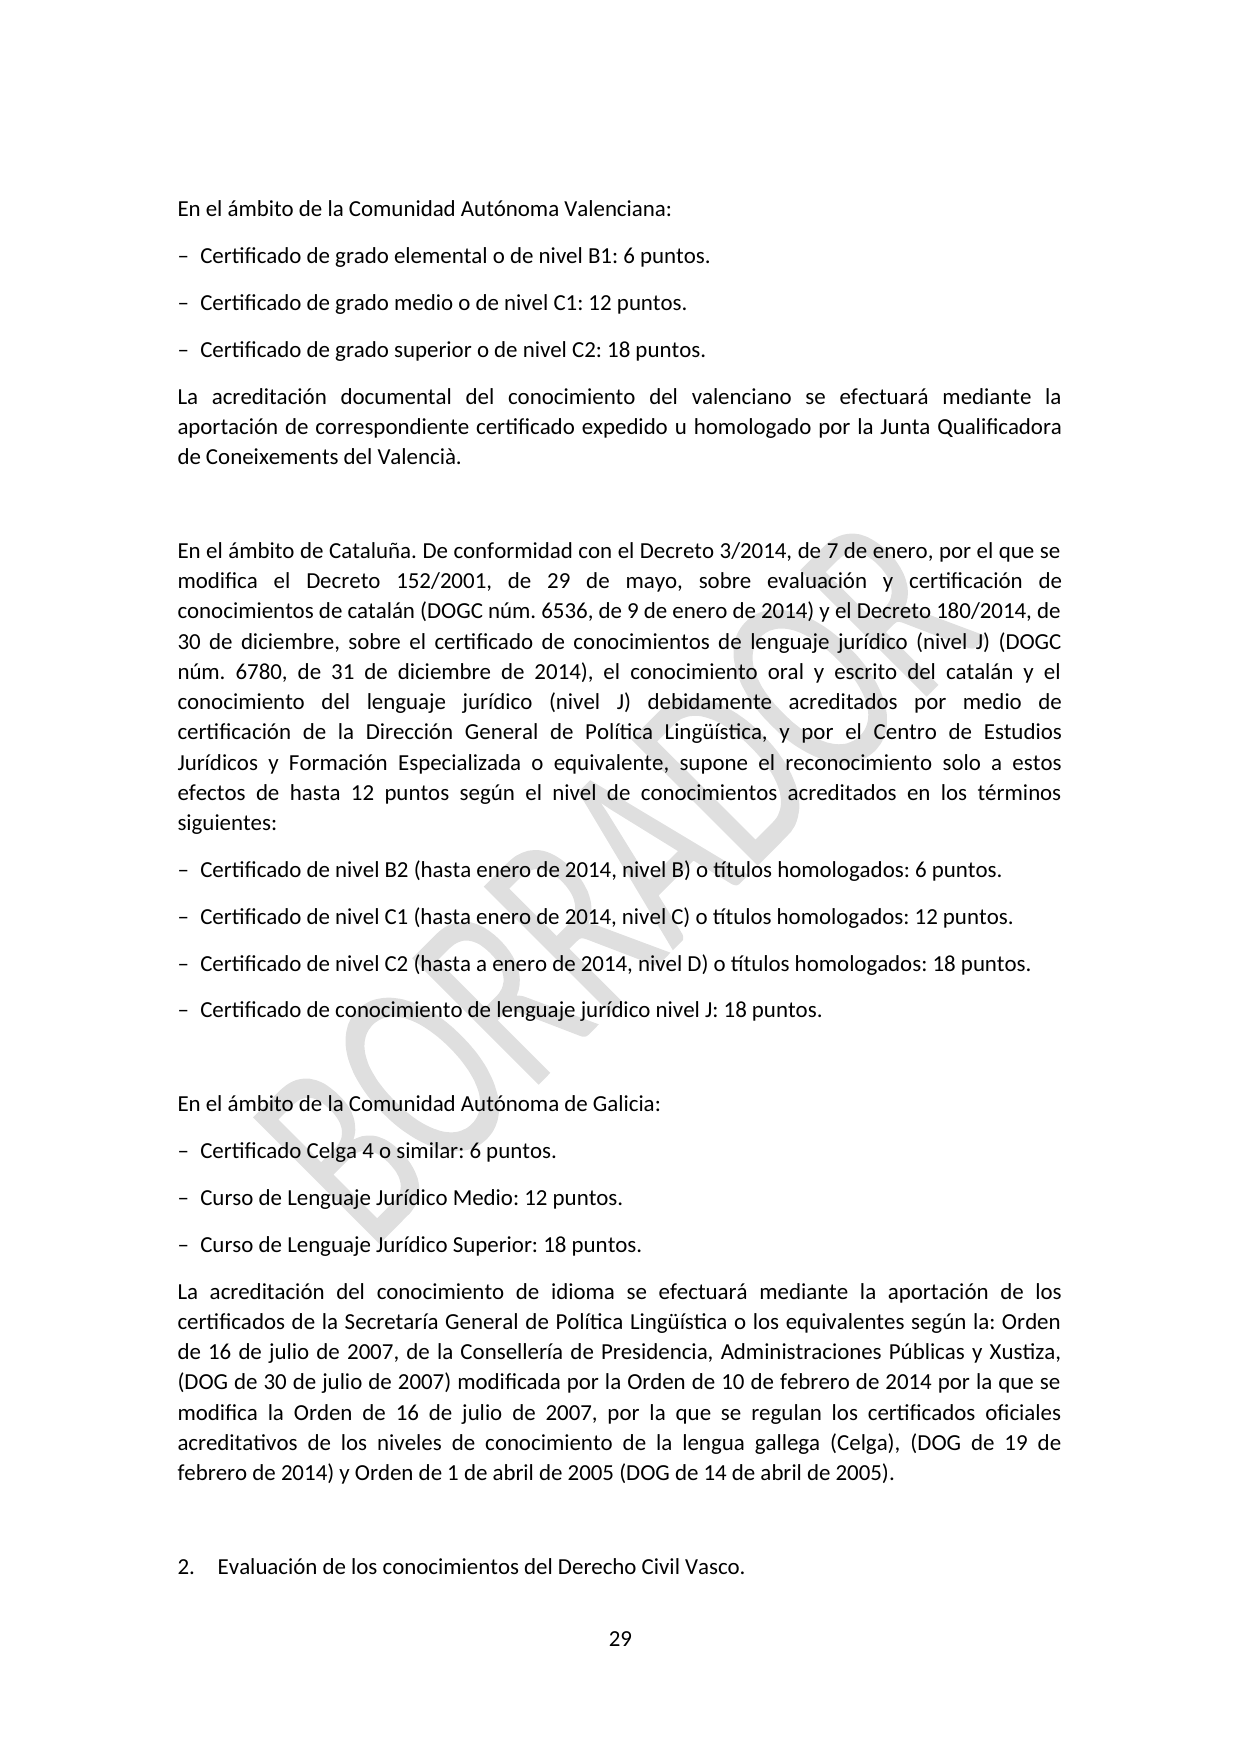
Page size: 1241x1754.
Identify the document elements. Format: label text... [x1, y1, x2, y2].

text – Certificado de nivel C1 (hasta enero de 2014, nivel C) o títulos homologados: 12 puntos. [177, 902, 1063, 930]
text En el ámbito de la Comunidad Autónoma de Galicia: [177, 1089, 1063, 1117]
text La acreditación documental del conocimiento del valenciano se efectuará mediante la aportación de correspondiente certificado expedido u homologado por la Junta Qualificadora de Coneixements del Valencià. [177, 382, 1063, 470]
text En el ámbito de la Comunidad Autónoma Valenciana: [177, 194, 1063, 222]
text En el ámbito de Cataluña. De conformidad con el Decreto 3/2014, de 7 de enero, por el que se modifica el Decreto 152/2001, de 29 de mayo, sobre evaluación y certificación de conocimientos de catalán (DOGC núm. 6536, de 9 de enero de 2014) y el Decreto 180/2014, de 30 de diciembre, sobre el certificado de conocimientos de lenguaje jurídico (nivel J) (DOGC núm. 6780, de 31 de diciembre de 2014), el conocimiento oral y escrito del catalán y el conocimiento del lenguaje jurídico (nivel J) debidamente acreditados por medio de certificación de la Dirección General de Política Lingüística, y por el Centro de Estudios Jurídicos y Formación Especializada o equivalente, supone el reconocimiento solo a estos efectos de hasta 12 puntos según el nivel de conocimientos acreditados en los términos siguientes: [177, 536, 1063, 836]
text La acreditación del conocimiento de idioma se efectuará mediante la aportación de los certificados de la Secretaría General de Política Lingüística o los equivalentes según la: Orden de 16 de julio de 2007, de la Consellería de Presidencia, Administraciones Públicas y Xustiza, (DOG de 30 de julio de 2007) modificada por la Orden de 10 de febrero de 2014 por la que se modifica la Orden de 16 de julio de 2007, por la que se regulan los certificados oficiales acreditativos de los niveles de conocimiento de la lengua gallega (Celga), (DOG de 19 de febrero de 2014) y Orden de 1 de abril de 2005 (DOG de 14 de abril de 2005). [177, 1277, 1063, 1486]
text – Curso de Lenguaje Jurídico Superior: 18 puntos. [177, 1230, 1063, 1258]
text – Certificado Celga 4 o similar: 6 puntos. [177, 1136, 1063, 1164]
text – Certificado de grado medio o de nivel C1: 12 puntos. [177, 288, 1063, 316]
text – Certificado de grado elemental o de nivel B1: 6 puntos. [177, 241, 1063, 269]
text 2. Evaluación de los conocimientos del Derecho Civil Vasco. [177, 1552, 1063, 1580]
text – Certificado de conocimiento de lenguaje jurídico nivel J: 18 puntos. [177, 996, 1063, 1023]
text – Curso de Lenguaje Jurídico Medio: 12 puntos. [177, 1183, 1063, 1211]
text – Certificado de grado superior o de nivel C2: 18 puntos. [177, 335, 1063, 363]
text – Certificado de nivel B2 (hasta enero de 2014, nivel B) o títulos homologados: 6 puntos. [177, 855, 1063, 883]
text – Certificado de nivel C2 (hasta a enero de 2014, nivel D) o títulos homologados: 18 puntos. [177, 949, 1063, 977]
